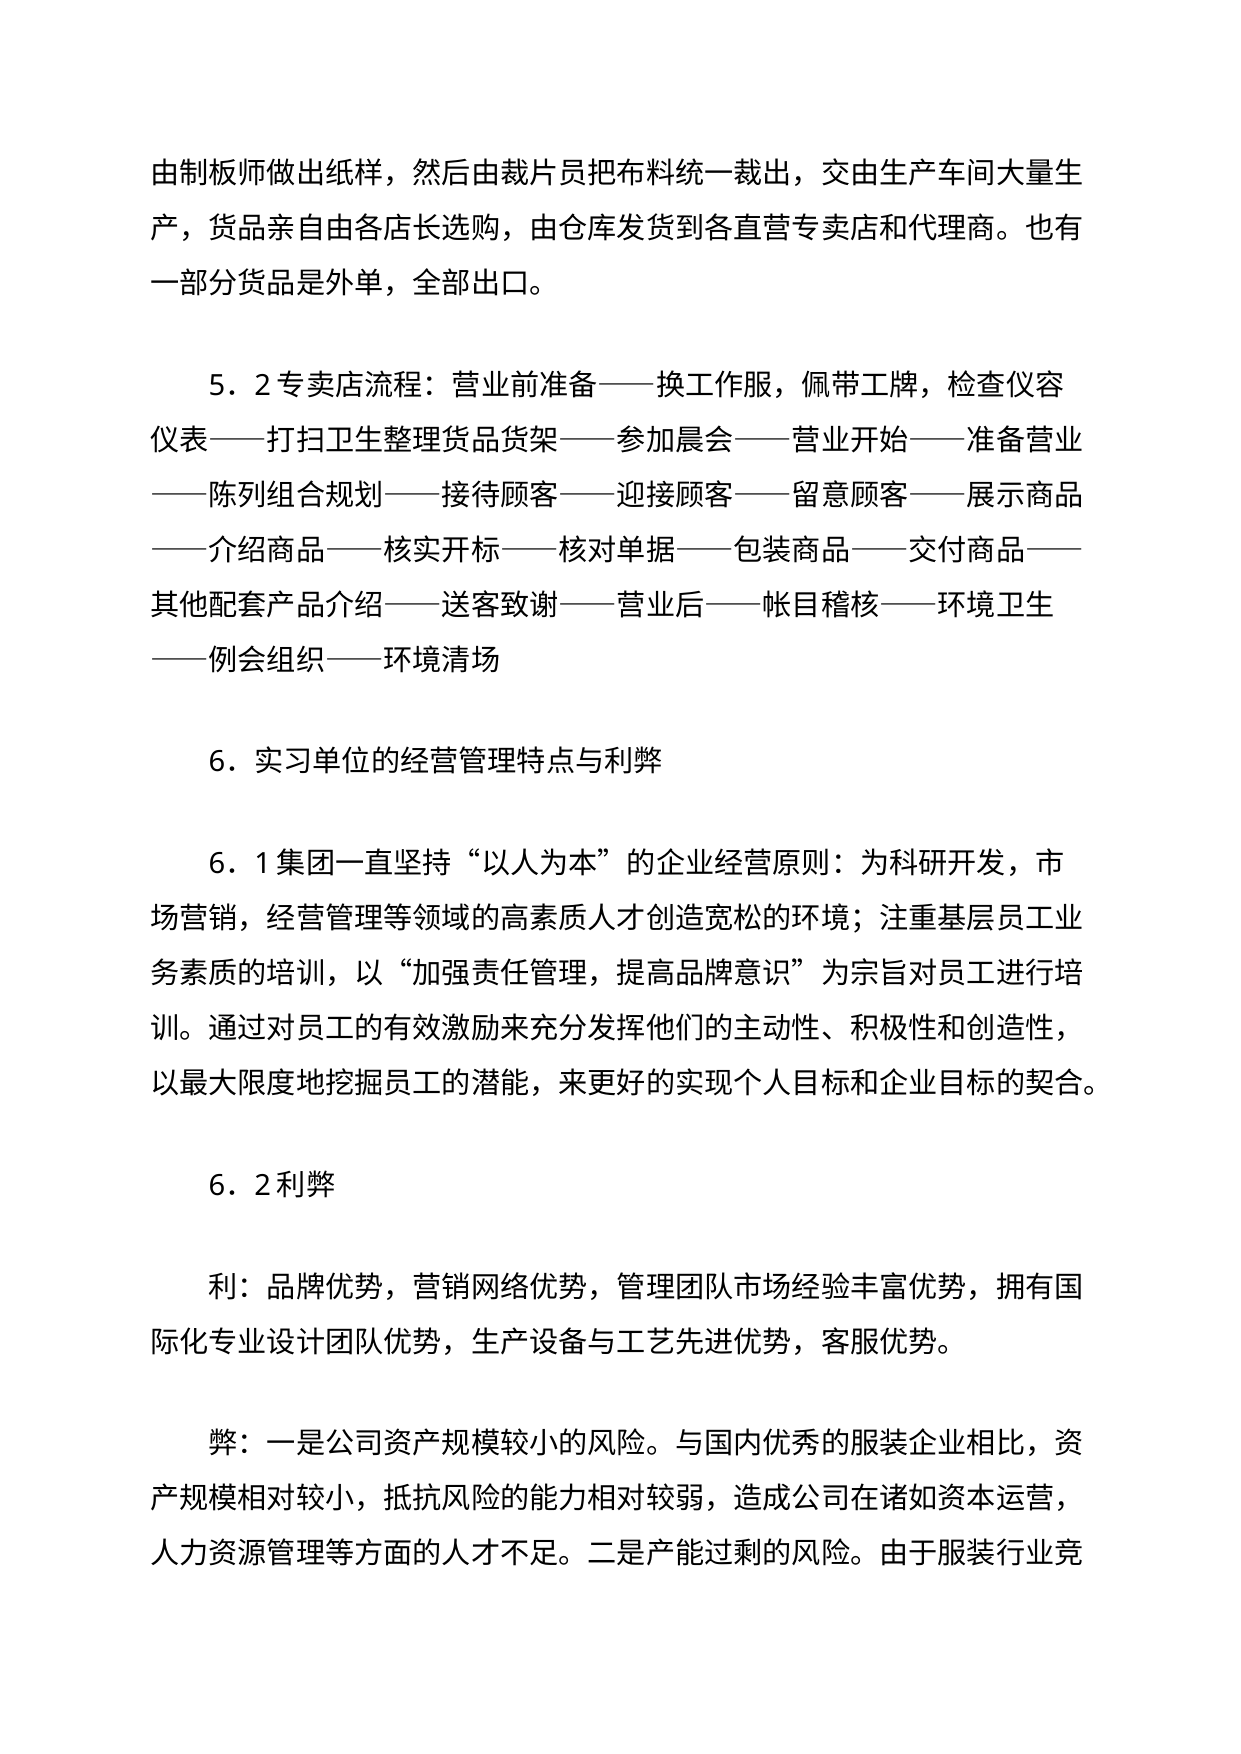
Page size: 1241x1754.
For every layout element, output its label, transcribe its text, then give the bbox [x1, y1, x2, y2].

text 6．1集团一直坚持“以人为本”的企业经营原则：为科研开发，市场营销，经营管理等领域的高素质人才创造宽松的环境；注重基层员工业务素质的培训，以“加强责任管理，提高品牌意识”为宗旨对员工进行培训。通过对员工的有效激励来充分发挥他们的主动性、积极性和创造性，以最大限度地挖掘员工的潜能，来更好的实现个人目标和企业目标的契合。 [150, 840, 1090, 1102]
text 6．实习单位的经营管理特点与利弊 [150, 738, 1090, 780]
text 5．2专卖店流程：营业前准备——换工作服，佩带工牌，检查仪容仪表——打扫卫生整理货品货架——参加晨会——营业开始——准备营业——陈列组合规划——接待顾客——迎接顾客——留意顾客——展示商品——介绍商品——核实开标——核对单据——包装商品——交付商品——其他配套产品介绍——送客致谢——营业后——帐目稽核——环境卫生——例会组织——环境清场 [150, 362, 1090, 678]
text 6．2利弊 [150, 1161, 1090, 1204]
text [150, 1420, 1090, 1572]
text 利：品牌优势，营销网络优势，管理团队市场经验丰富优势，拥有国际化专业设计团队优势，生产设备与工艺先进优势，客服优势。 [150, 1263, 1090, 1361]
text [150, 150, 1090, 302]
